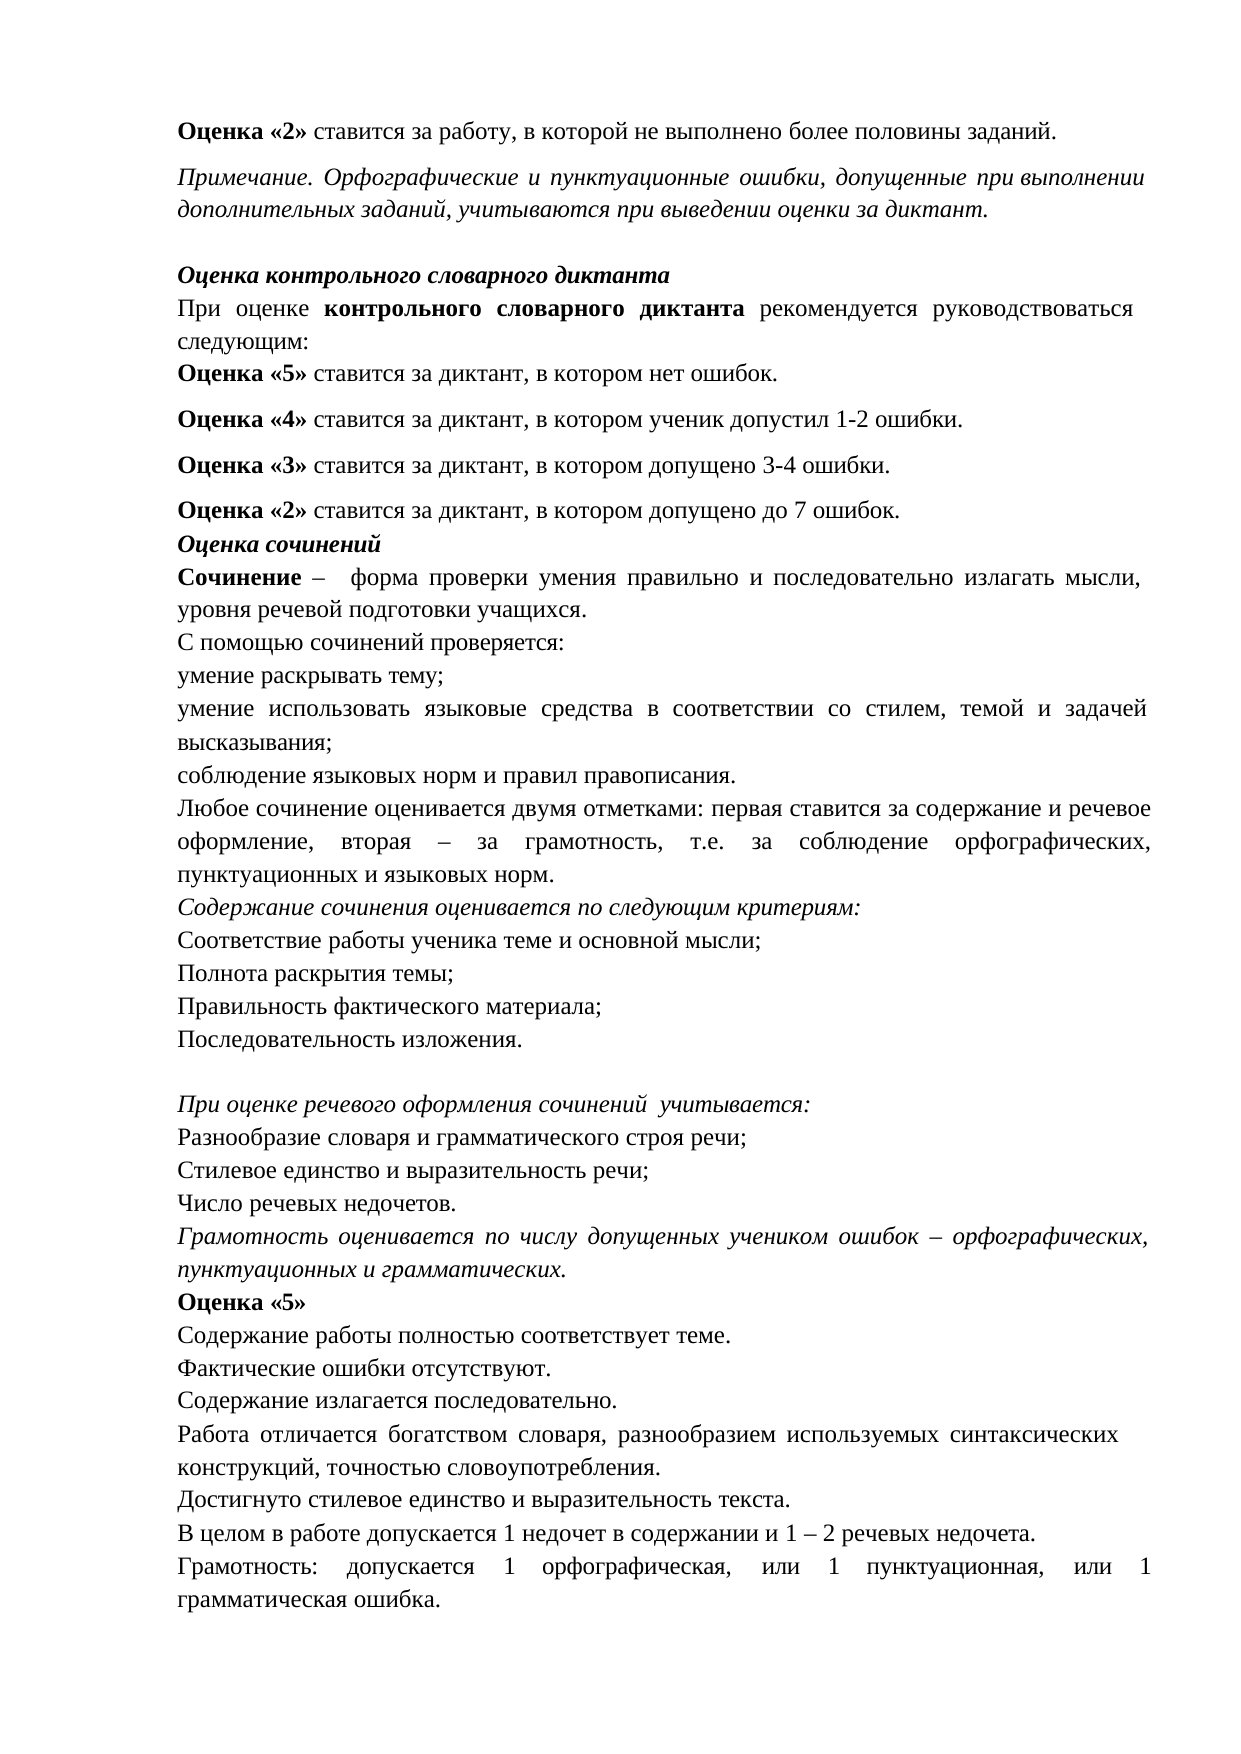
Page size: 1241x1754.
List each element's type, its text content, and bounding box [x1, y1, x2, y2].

text умение использовать языковые средства в соответствии со стилем, темой и задачей высказывания; [177, 693, 1152, 755]
text Примечание. Орфографические и пунктуационные ошибки, допущенные при выполнении дополнительных заданий, учитываются при выведении оценки за диктант. [177, 162, 1152, 223]
text В целом в работе допускается 1 недочет в содержании и 1 – 2 речевых недочета. [177, 1518, 1203, 1547]
text Разнообразие словаря и грамматического строя речи; Стилевое единство и выразительность речи; [177, 1122, 815, 1184]
subtitle Оценка контрольного словарного диктанта [177, 261, 1203, 289]
text С помощью сочинений проверяется: [177, 628, 1203, 656]
text Оценка «2» ставится за работу, в которой не выполнено более половины заданий. [177, 116, 1203, 144]
text Грамотность оценивается по числу допущенных учеником ошибок – орфографических, пунктуационных и грамматических. [177, 1221, 1152, 1283]
text Число речевых недочетов. [177, 1188, 1203, 1217]
text При оценке контрольного словарного диктанта рекомендуется руководствоваться следующим: [177, 293, 1152, 355]
subtitle Оценка «5» [177, 1287, 1203, 1316]
text Любое сочинение оценивается двумя отметками: первая ставится за содержание и речевое оформление, вторая – за грамотность, т.е. за соблюдение орфографических, пунктуационных и языковых норм. [177, 793, 1152, 887]
text Работа отличается богатством словаря, разнообразием используемых синтаксических конструкций, точностью словоупотребления. [177, 1419, 1152, 1481]
subtitle Оценка сочинений [177, 529, 1203, 557]
text соблюдение языковых норм и правил правописания. [177, 760, 1203, 788]
text Содержание работы полностью соответствует теме. Фактические ошибки отсутствуют. [177, 1320, 815, 1382]
text Грамотность: допускается 1 орфографическая, или 1 пунктуационная, или 1 грамматическая ошибка. [177, 1551, 1152, 1613]
text Оценка «4» ставится за диктант, в котором ученик допустил 1-2 ошибки. [177, 404, 1203, 433]
text Сочинение – форма проверки умения правильно и последовательно излагать мысли, уровня речевой подготовки учащихся. [177, 562, 1146, 623]
text Оценка «5» ставится за диктант, в котором нет ошибок. [177, 359, 1203, 387]
text Соответствие работы ученика теме и основной мысли; Полнота раскрытия темы; [177, 925, 815, 986]
text При оценке речевого оформления сочинений учитывается: [177, 1089, 1203, 1118]
text умение раскрывать тему; [177, 661, 1203, 689]
text Оценка «2» ставится за диктант, в котором допущено до 7 ошибок. [177, 495, 1203, 524]
text Правильность фактического материала; Последовательность изложения. [177, 991, 815, 1052]
text Содержание сочинения оценивается по следующим критериям: [177, 892, 1203, 921]
text Содержание излагается последовательно. [177, 1386, 1203, 1414]
text Оценка «3» ставится за диктант, в котором допущено 3-4 ошибки. [177, 450, 1203, 479]
text Достигнуто стилевое единство и выразительность текста. [177, 1485, 1203, 1513]
